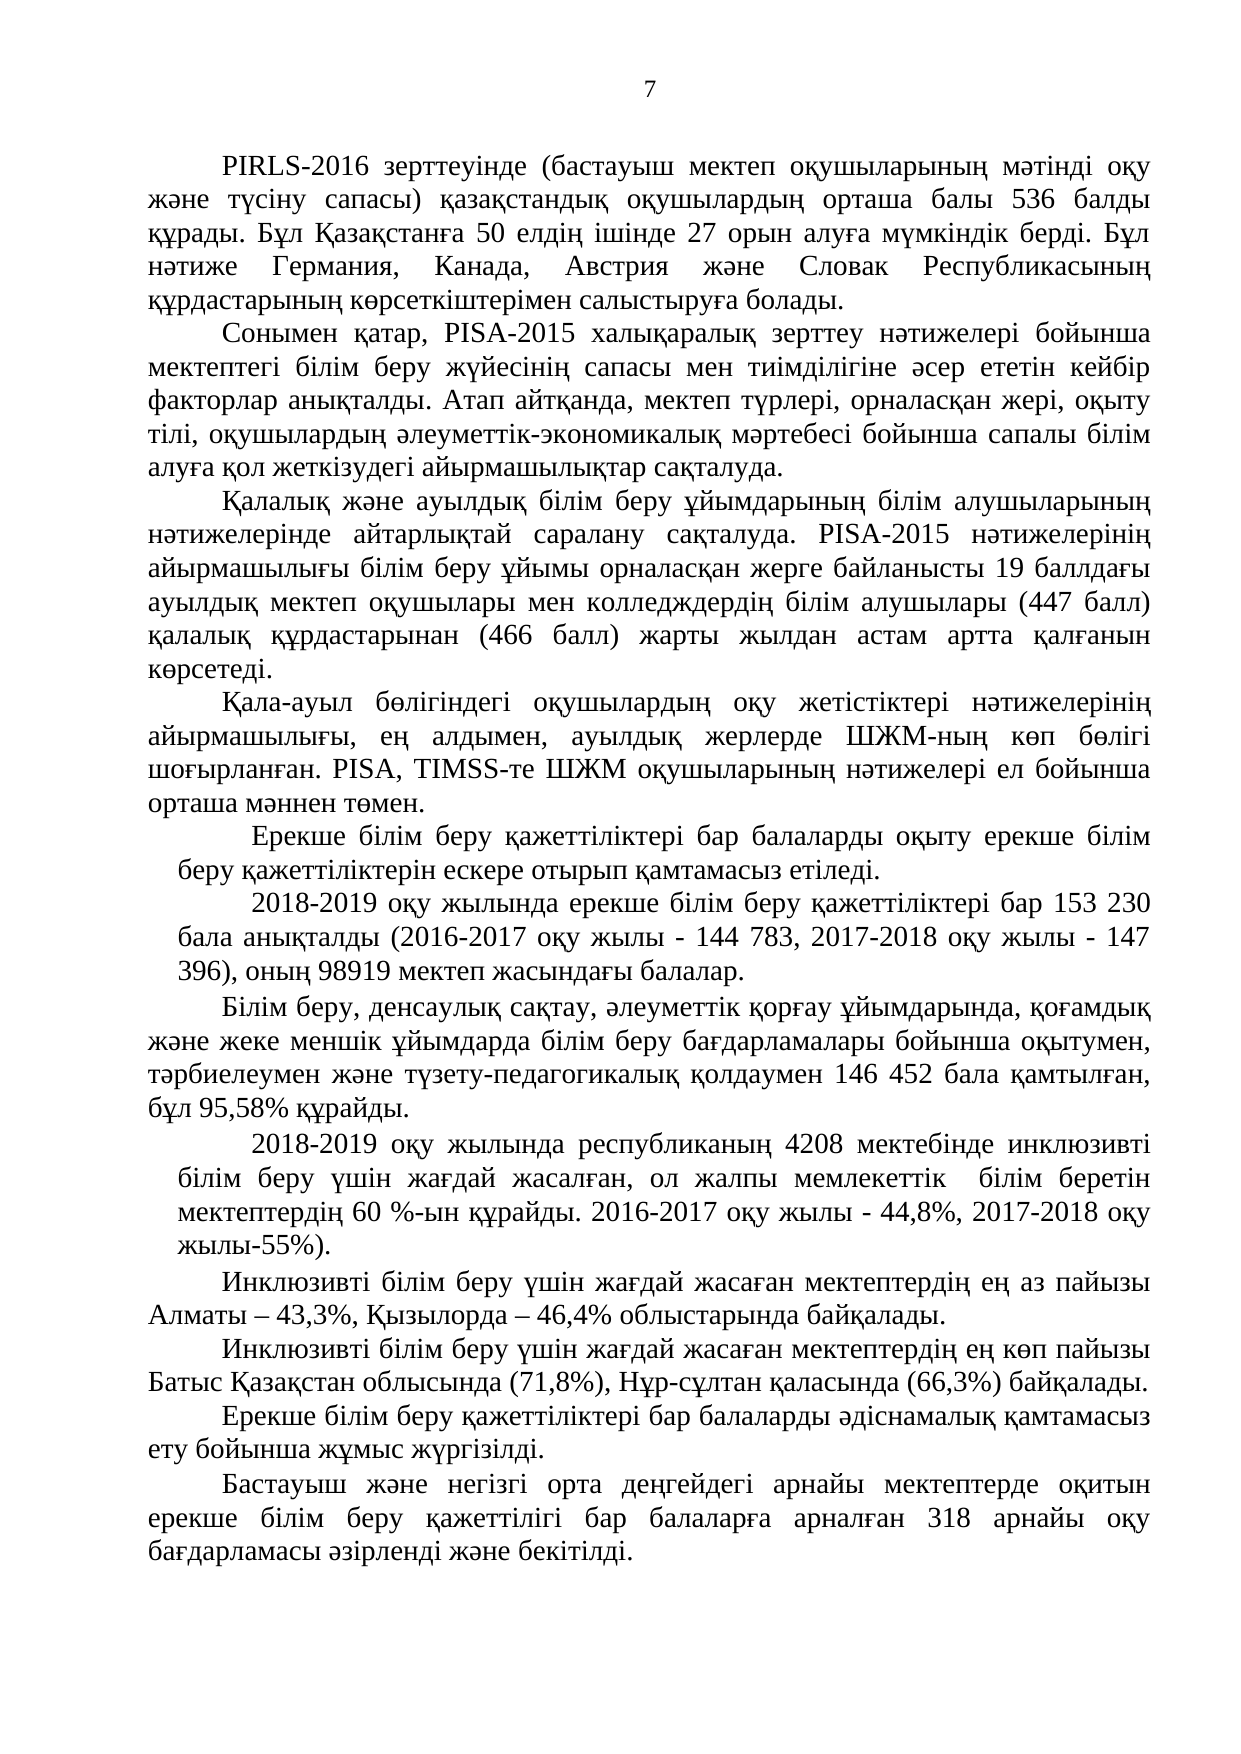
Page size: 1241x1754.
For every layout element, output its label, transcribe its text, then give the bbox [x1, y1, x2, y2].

text Инклюзивті білім беру үшін жағдай жасаған мектептердің ең көп пайызы Батыс Қазақстан облысында (71,8%), Нұр-сұлтан қаласында (66,3%) байқалады. [148, 1331, 1152, 1398]
text Инклюзивті білім беру үшін жағдай жасаған мектептердің ең аз пайызы Алматы – 43,3%, Қызылорда – 46,4% облыстарында байқалады. [148, 1264, 1152, 1331]
text Ерекше білім беру қажеттіліктері бар балаларды әдіснамалық қамтамасыз ету бойынша жұмыс жүргізілді. [148, 1398, 1152, 1465]
text Білім беру, денсаулық сақтау, әлеуметтік қорғау ұйымдарында, қоғамдық және жеке меншік ұйымдарда білім беру бағдарламалары бойынша оқытумен, тәрбиелеумен және түзету-педагогикалық қолдаумен 146 452 бала қамтылған, бұл 95,58% құрайды. [148, 989, 1152, 1126]
text Ерекше білім беру қажеттіліктері бар балаларды оқыту ерекше білім беру қажеттіліктерін ескере отырып қамтамасыз етіледі. [177, 818, 1152, 886]
text Бастауыш және негізгі орта деңгейдегі арнайы мектептерде оқитын ерекше білім беру қажеттілігі бар балаларға арналған 318 арнайы оқу бағдарламасы әзірленді және бекітілді. [148, 1466, 1152, 1567]
text PIRLS-2016 зерттеуінде (бастауыш мектеп оқушыларының мәтінді оқу және түсіну сапасы) қазақстандық оқушылардың орташа балы 536 балды құрады. Бұл Қазақстанға 50 елдің ішінде 27 орын алуға мүмкіндік берді. Бұл нәтиже Германия, Канада, Австрия және Словак Республикасының құрдастарының көрсеткіштерімен салыстыруға болады. [148, 148, 1152, 315]
text Қалалық және ауылдық білім беру ұйымдарының білім алушыларының нәтижелерінде айтарлықтай саралану сақталуда. PISA-2015 нәтижелерінің айырмашылығы білім беру ұйымы орналасқан жерге байланысты 19 баллдағы ауылдық мектеп оқушылары мен колледждердің білім алушылары (447 балл) қалалық құрдастарынан (466 балл) жарты жылдан астам артта қалғанын көрсетеді. [148, 483, 1152, 684]
text 2018-2019 оқу жылында республиканың 4208 мектебінде инклюзивті білім беру үшін жағдай жасалған, ол жалпы мемлекеттік білім беретін мектептердің 60 %-ын құрайды. 2016-2017 оқу жылы - 44,8%, 2017-2018 оқу жылы-55%). [177, 1127, 1152, 1263]
text Қала-ауыл бөлігіндегі оқушылардың оқу жетістіктері нәтижелерінің айырмашылығы, ең алдымен, ауылдық жерлерде ШЖМ-ның көп бөлігі шоғырланған. PISA, TIMSS-те ШЖМ оқушыларының нәтижелері ел бойынша орташа мәннен төмен. [148, 684, 1152, 818]
text Сонымен қатар, PISA-2015 халықаралық зерттеу нәтижелері бойынша мектептегі білім беру жүйесінің сапасы мен тиімділігіне әсер ететін кейбір факторлар анықталды. Атап айтқанда, мектеп түрлері, орналасқан жері, оқыту тілі, оқушылардың әлеуметтік-экономикалық мәртебесі бойынша сапалы білім алуға қол жеткізудегі айырмашылықтар сақталуда. [148, 315, 1152, 483]
text 2018-2019 оқу жылында ерекше білім беру қажеттіліктері бар 153 230 бала анықталды (2016-2017 оқу жылы - 144 783, 2017-2018 оқу жылы - 147 396), оның 98919 мектеп жасындағы балалар. [177, 886, 1152, 988]
